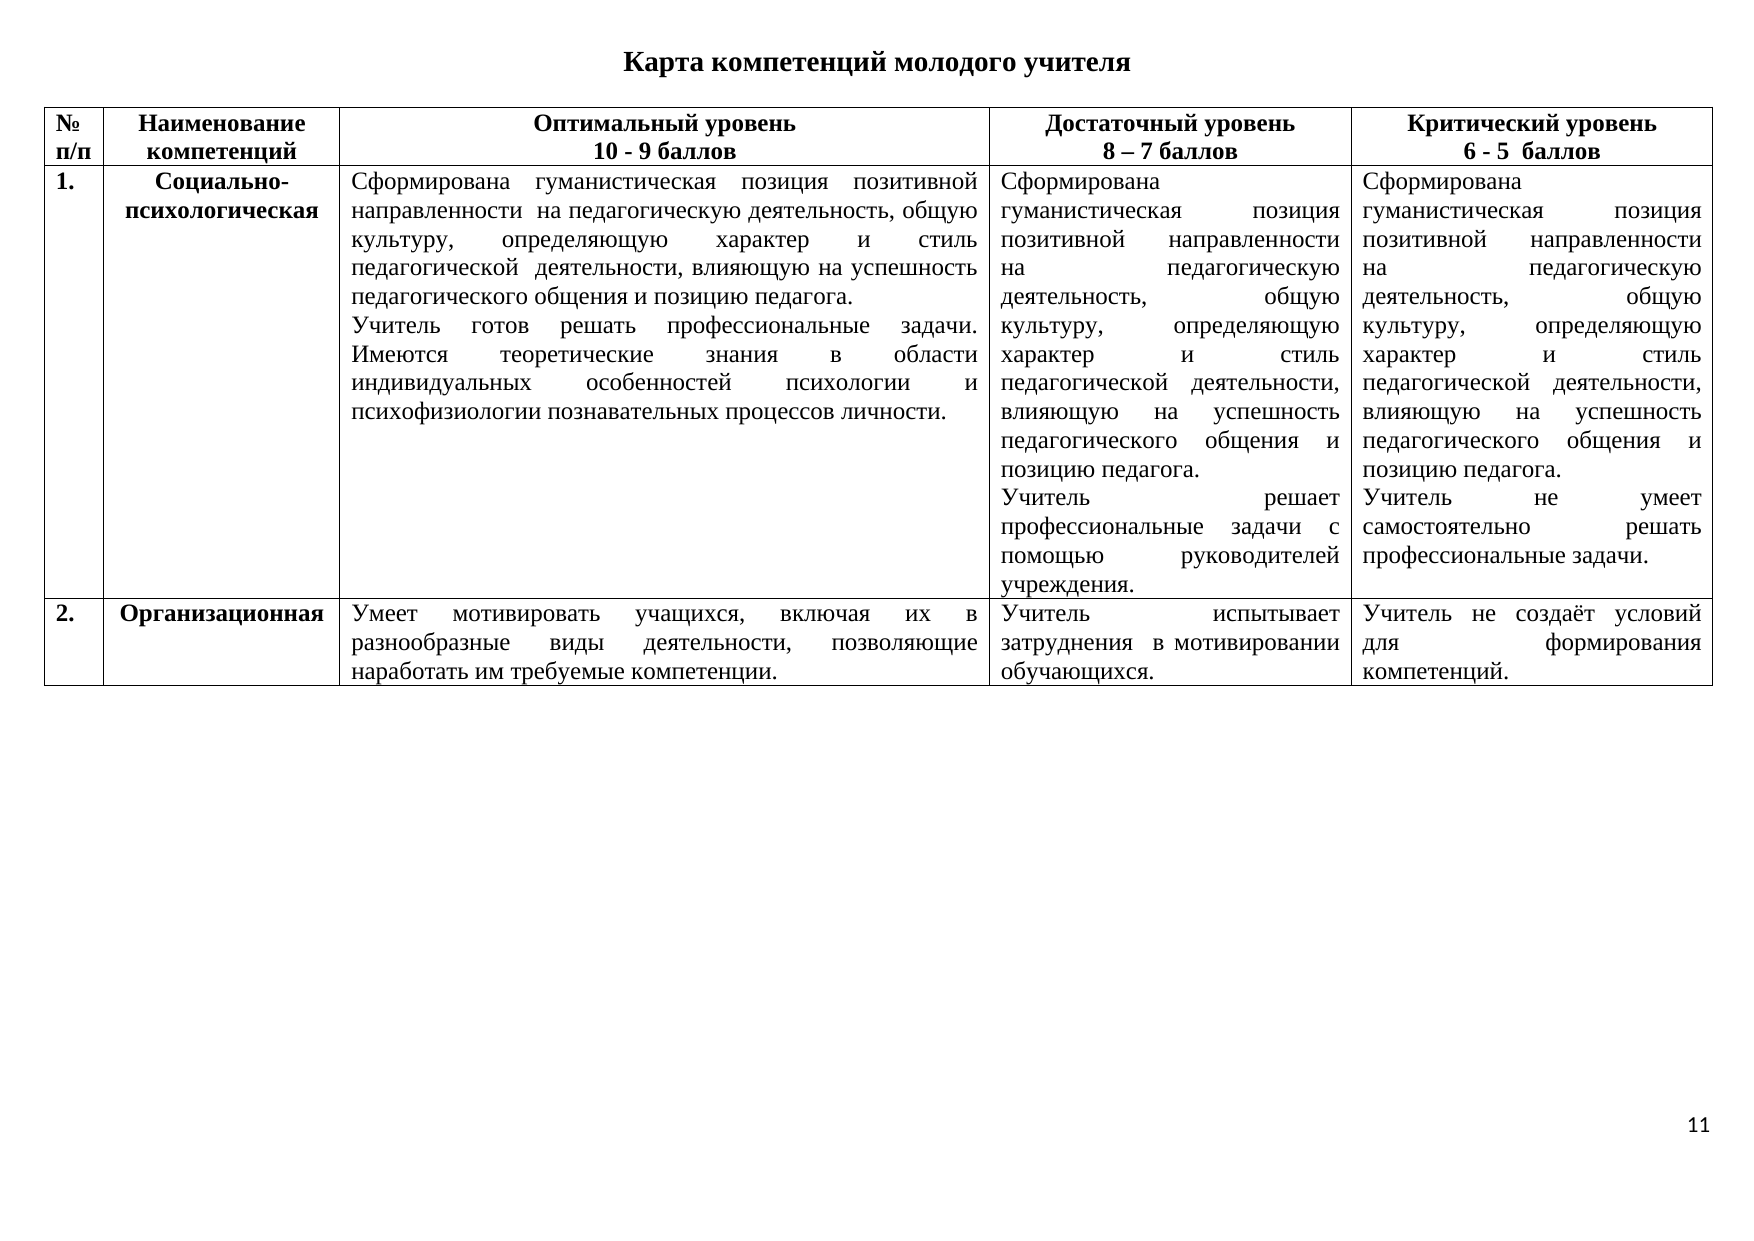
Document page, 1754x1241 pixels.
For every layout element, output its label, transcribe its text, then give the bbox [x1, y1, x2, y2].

table_header Критический уровень 6 - 5 баллов [1352, 108, 1712, 165]
table_cell [45, 599, 103, 685]
table_cell Социально-психологическая [104, 166, 339, 597]
text Карта компетенций молодого учителя [44, 44, 1710, 78]
table_header № п/п [45, 108, 103, 165]
table_cell Умеет мотивировать учащихся, включая их в разнообразные виды деятельности, позволяющие наработать им требуемые компетенции. [340, 599, 989, 685]
table_header Достаточный уровень 8 – 7 баллов [990, 108, 1351, 165]
table_cell Сформирована гуманистическая позиция позитивной направленности на педагогическую деятельность, общую культуру, определяющую характер и стиль педагогической деятельности, влияющую на успешность педагогического общения и позицию педагога. Учитель готов решать профессиональные задачи. Имеются теоретические знания в области индивидуальных особенностей психологии и психофизиологии познавательных процессов личности. [340, 166, 989, 597]
table_header Оптимальный уровень 10 - 9 баллов [340, 108, 989, 165]
table_cell Организационная [104, 599, 339, 685]
table_header Наименование компетенций [104, 108, 339, 165]
table_cell Сформирована гуманистическая позиция позитивной направленности на педагогическую деятельность, общую культуру, определяющую характер и стиль педагогической деятельности, влияющую на успешность педагогического общения и позицию педагога. Учитель не умеет самостоятельно решать профессиональные задачи. [1352, 166, 1712, 597]
table_cell [45, 166, 103, 597]
table_cell Сформирована гуманистическая позиция позитивной направленности на педагогическую деятельность, общую культуру, определяющую характер и стиль педагогической деятельности, влияющую на успешность педагогического общения и позицию педагога. Учитель решает профессиональные задачи с помощью руководителей учреждения. [990, 166, 1351, 597]
table_cell Учитель не создаёт условий для формирования компетенций. [1352, 599, 1712, 685]
table_cell Учитель испытывает затруднения в мотивировании обучающихся. [990, 599, 1351, 685]
